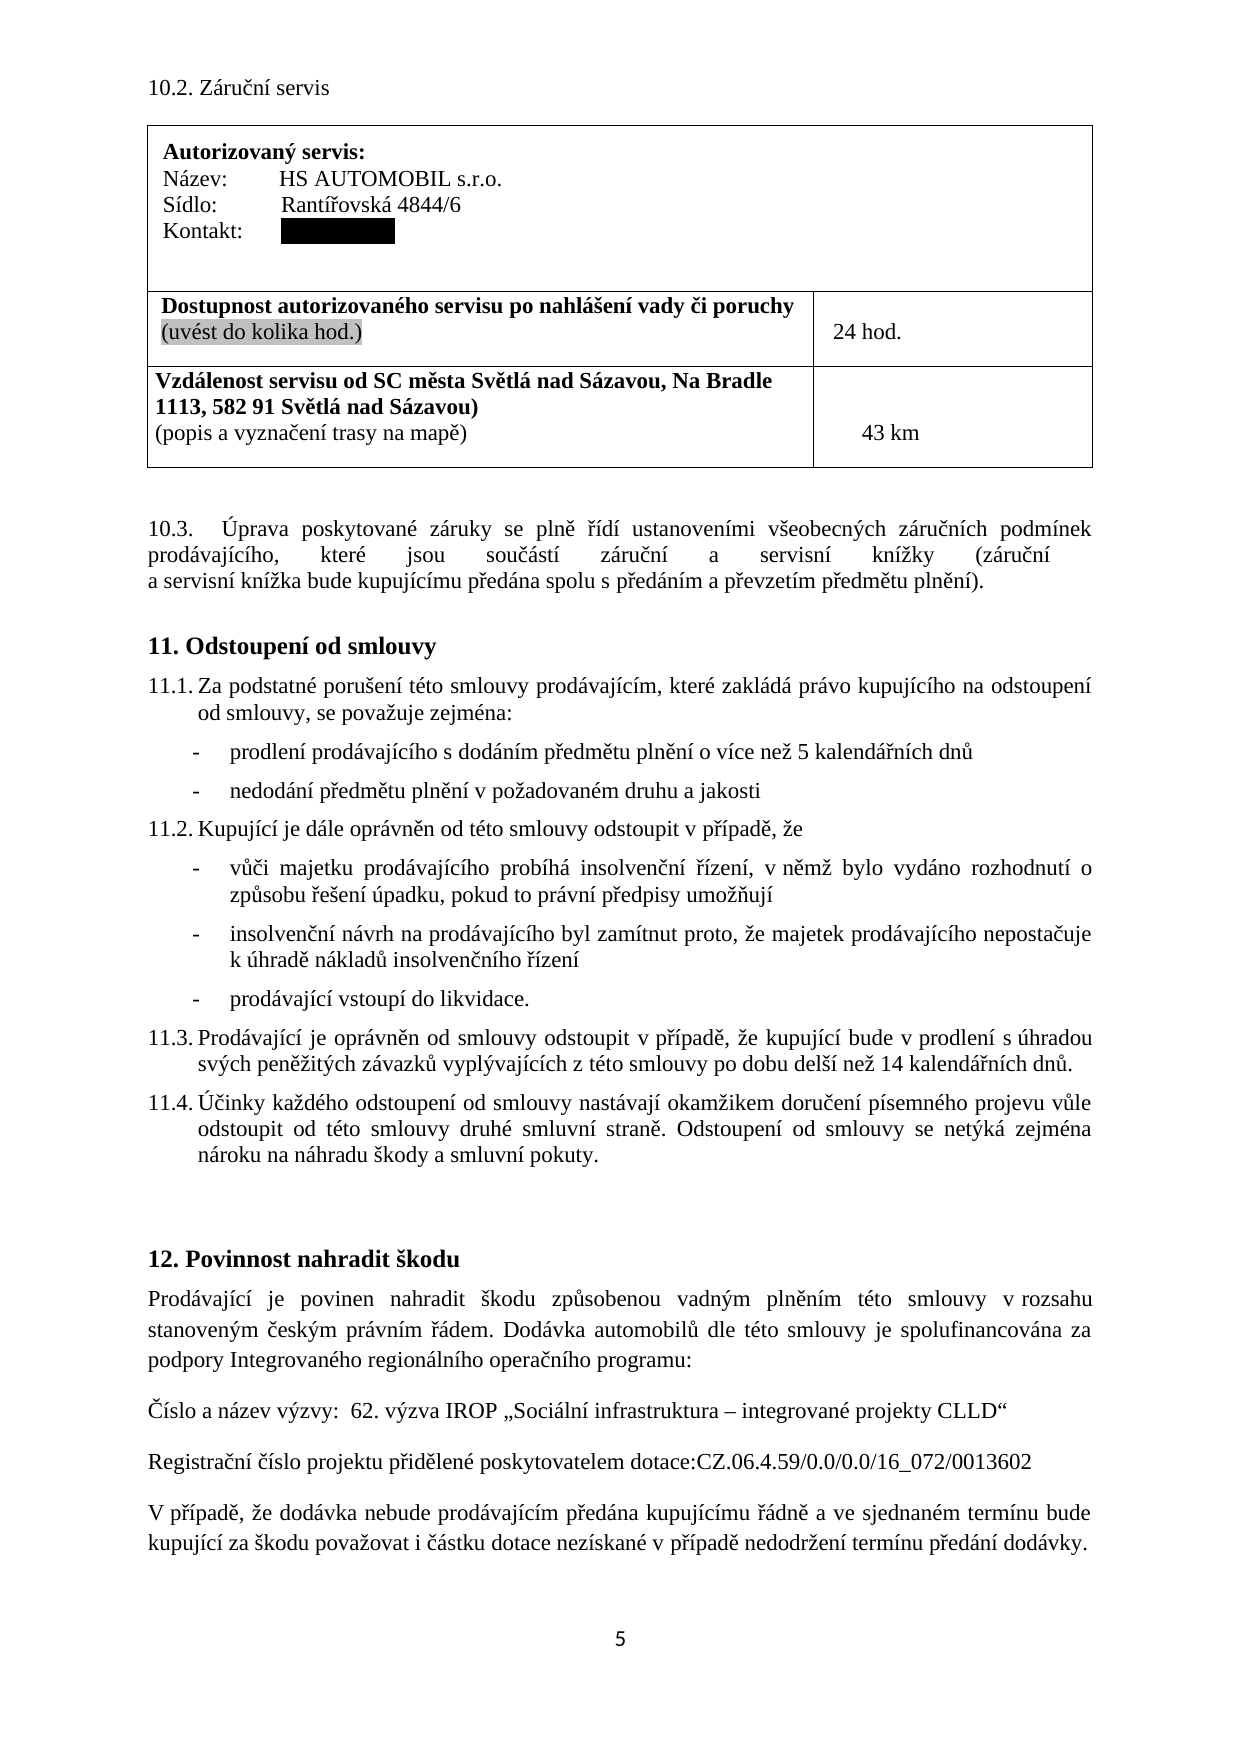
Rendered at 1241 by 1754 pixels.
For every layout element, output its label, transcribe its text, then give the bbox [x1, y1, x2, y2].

text Registrační číslo projektu přidělené poskytovatelem dotace:CZ.06.4.59/0.0/0.0/16_072/0013602 [148, 1448, 1093, 1474]
table_cell Vzdálenost servisu od SC města Světlá nad Sázavou, Na Bradle 1113, 582 91 Světlá nad Sázavou) (popis a vyznačení trasy na mapě) [148, 367, 813, 467]
table_cell 24 hod. [814, 292, 1092, 366]
list Účinky každého odstoupení od smlouvy nastávají okamžikem doručení písemného projevu vůle odstoupit od této smlouvy druhé smluvní straně. Odstoupení od smlouvy se netýká zejména nároku na náhradu škody a smluvní pokuty. [148, 1089, 1093, 1168]
table_header Autorizovaný servis: Název: HS AUTOMOBIL s.r.o. Sídlo: Rantířovská 4844/6 Kontakt: 777 147 836 [148, 126, 1092, 291]
list nedodání předmětu plnění v požadovaném druhu a jakosti [192, 777, 1093, 803]
subtitle 12. Povinnost nahradit škodu [148, 1244, 1093, 1273]
text 10.2. Záruční servis [148, 74, 1093, 100]
list prodlení prodávajícího s dodáním předmětu plnění o více než 5 kalendářních dnů [192, 738, 1093, 764]
subtitle 11. Odstoupení od smlouvy [148, 631, 1093, 660]
table_cell Dostupnost autorizovaného servisu po nahlášení vady či poruchy (uvést do kolika hod.) [148, 292, 813, 366]
list Kupující je dále oprávněn od této smlouvy odstoupit v případě, že [148, 816, 1093, 842]
text V případě, že dodávka nebude prodávajícím předána kupujícímu řádně a ve sjednaném termínu bude kupující za škodu považovat i částku dotace nezískané v případě nedodržení termínu předání dodávky. [148, 1499, 1093, 1556]
table_cell 43 km [814, 367, 1092, 467]
list insolvenční návrh na prodávajícího byl zamítnut proto, že majetek prodávajícího nepostačuje k úhradě nákladů insolvenčního řízení [192, 919, 1093, 972]
list prodávající vstoupí do likvidace. [192, 985, 1093, 1011]
text Prodávající je povinen nahradit škodu způsobenou vadným plněním této smlouvy v rozsahu stanoveným českým právním řádem. Dodávka automobilů dle této smlouvy je spolufinancována za podpory Integrovaného regionálního operačního programu: [148, 1286, 1093, 1372]
text Číslo a název výzvy: 62. výzva IROP „Sociální infrastruktura – integrované projekty CLLD“ [148, 1397, 1093, 1423]
text 10.3. Úprava poskytované záruky se plně řídí ustanoveními všeobecných záručních podmínek prodávajícího, které jsou součástí záruční a servisní knížky (záruční a servisní knížka bude kupujícímu předána spolu s předáním a převzetím předmětu plnění). [148, 515, 1093, 594]
list Prodávající je oprávněn od smlouvy odstoupit v případě, že kupující bude v prodlení s úhradou svých peněžitých závazků vyplývajících z této smlouvy po dobu delší než 14 kalendářních dnů. [148, 1024, 1093, 1076]
list vůči majetku prodávajícího probíhá insolvenční řízení, v němž bylo vydáno rozhodnutí o způsobu řešení úpadku, pokud to právní předpisy umožňují [192, 854, 1093, 907]
list Za podstatné porušení této smlouvy prodávajícím, které zakládá právo kupujícího na odstoupení od smlouvy, se považuje zejména: [148, 673, 1093, 725]
